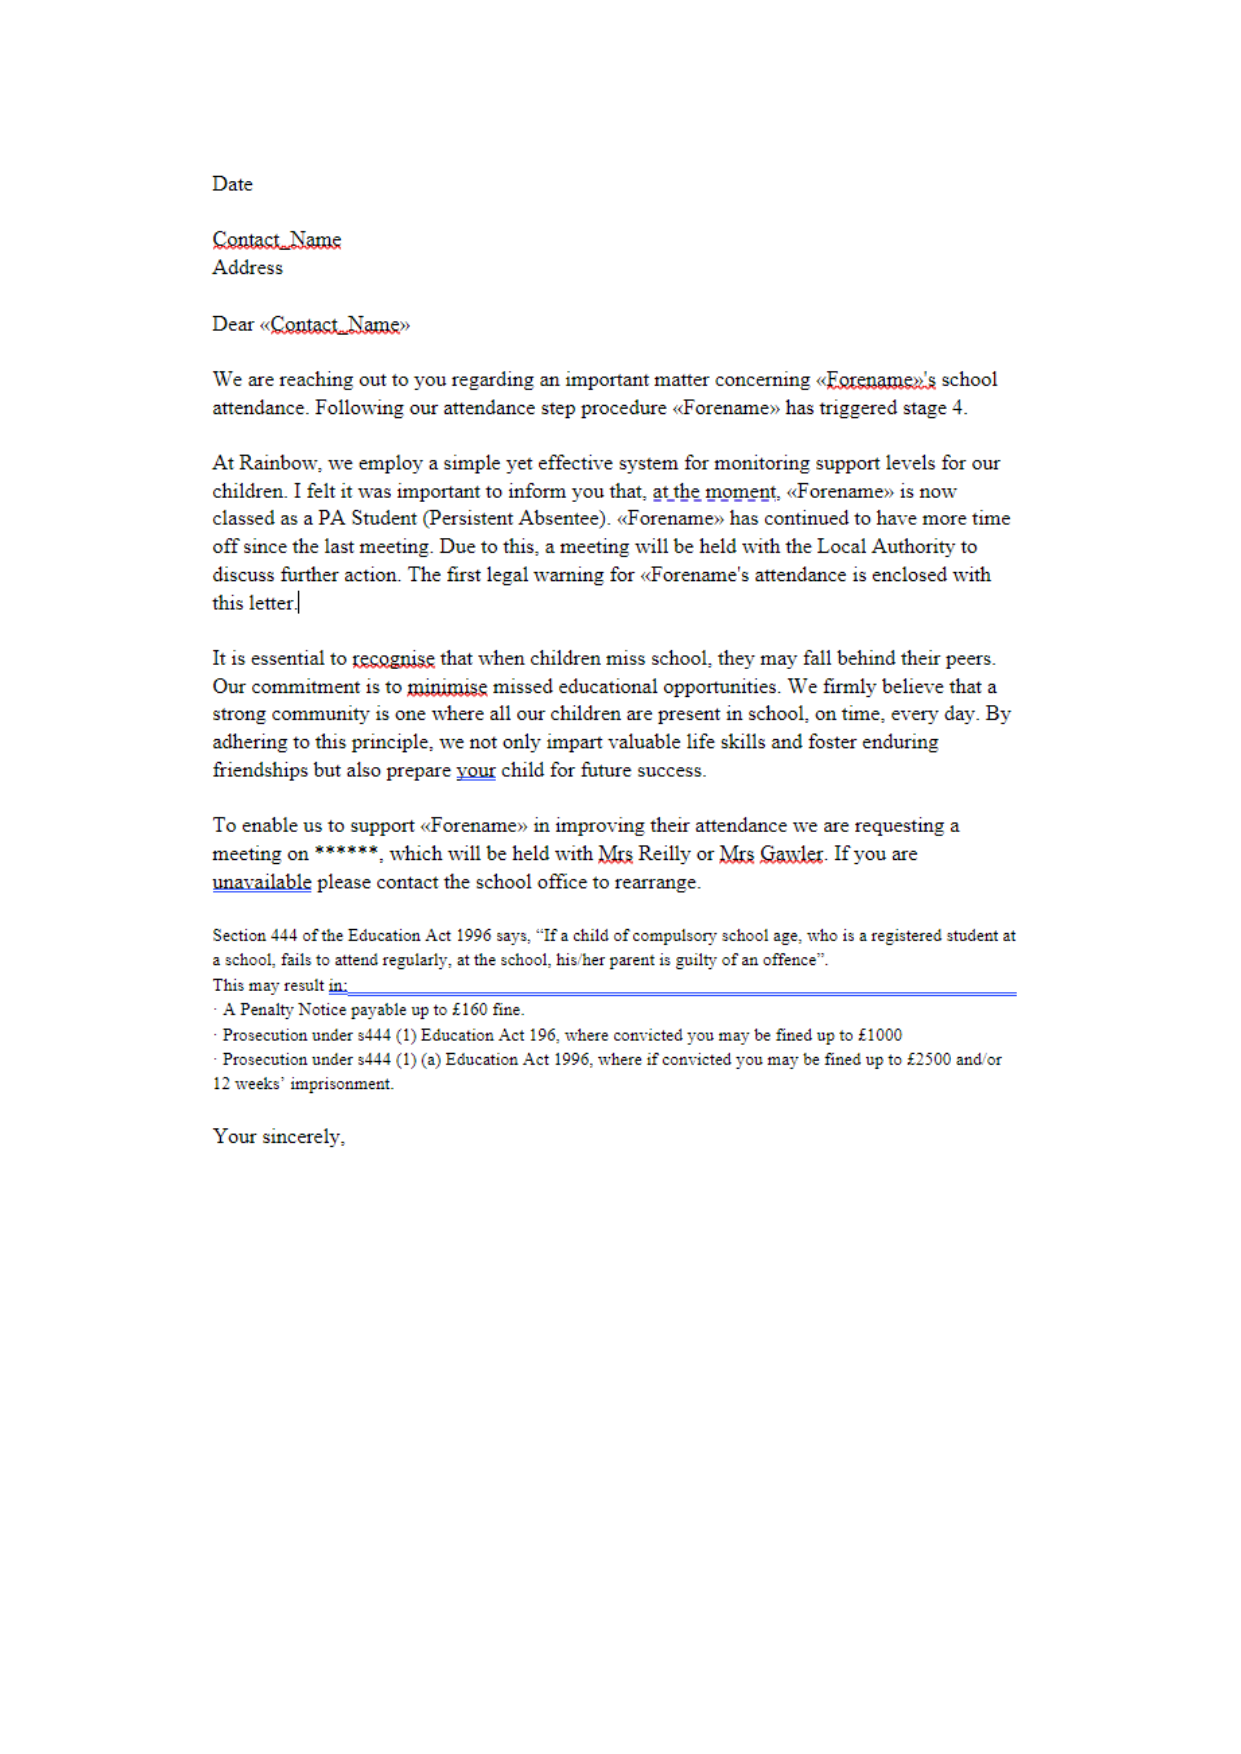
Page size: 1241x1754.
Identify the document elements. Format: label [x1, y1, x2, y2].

picture [150, 150, 1091, 1154]
